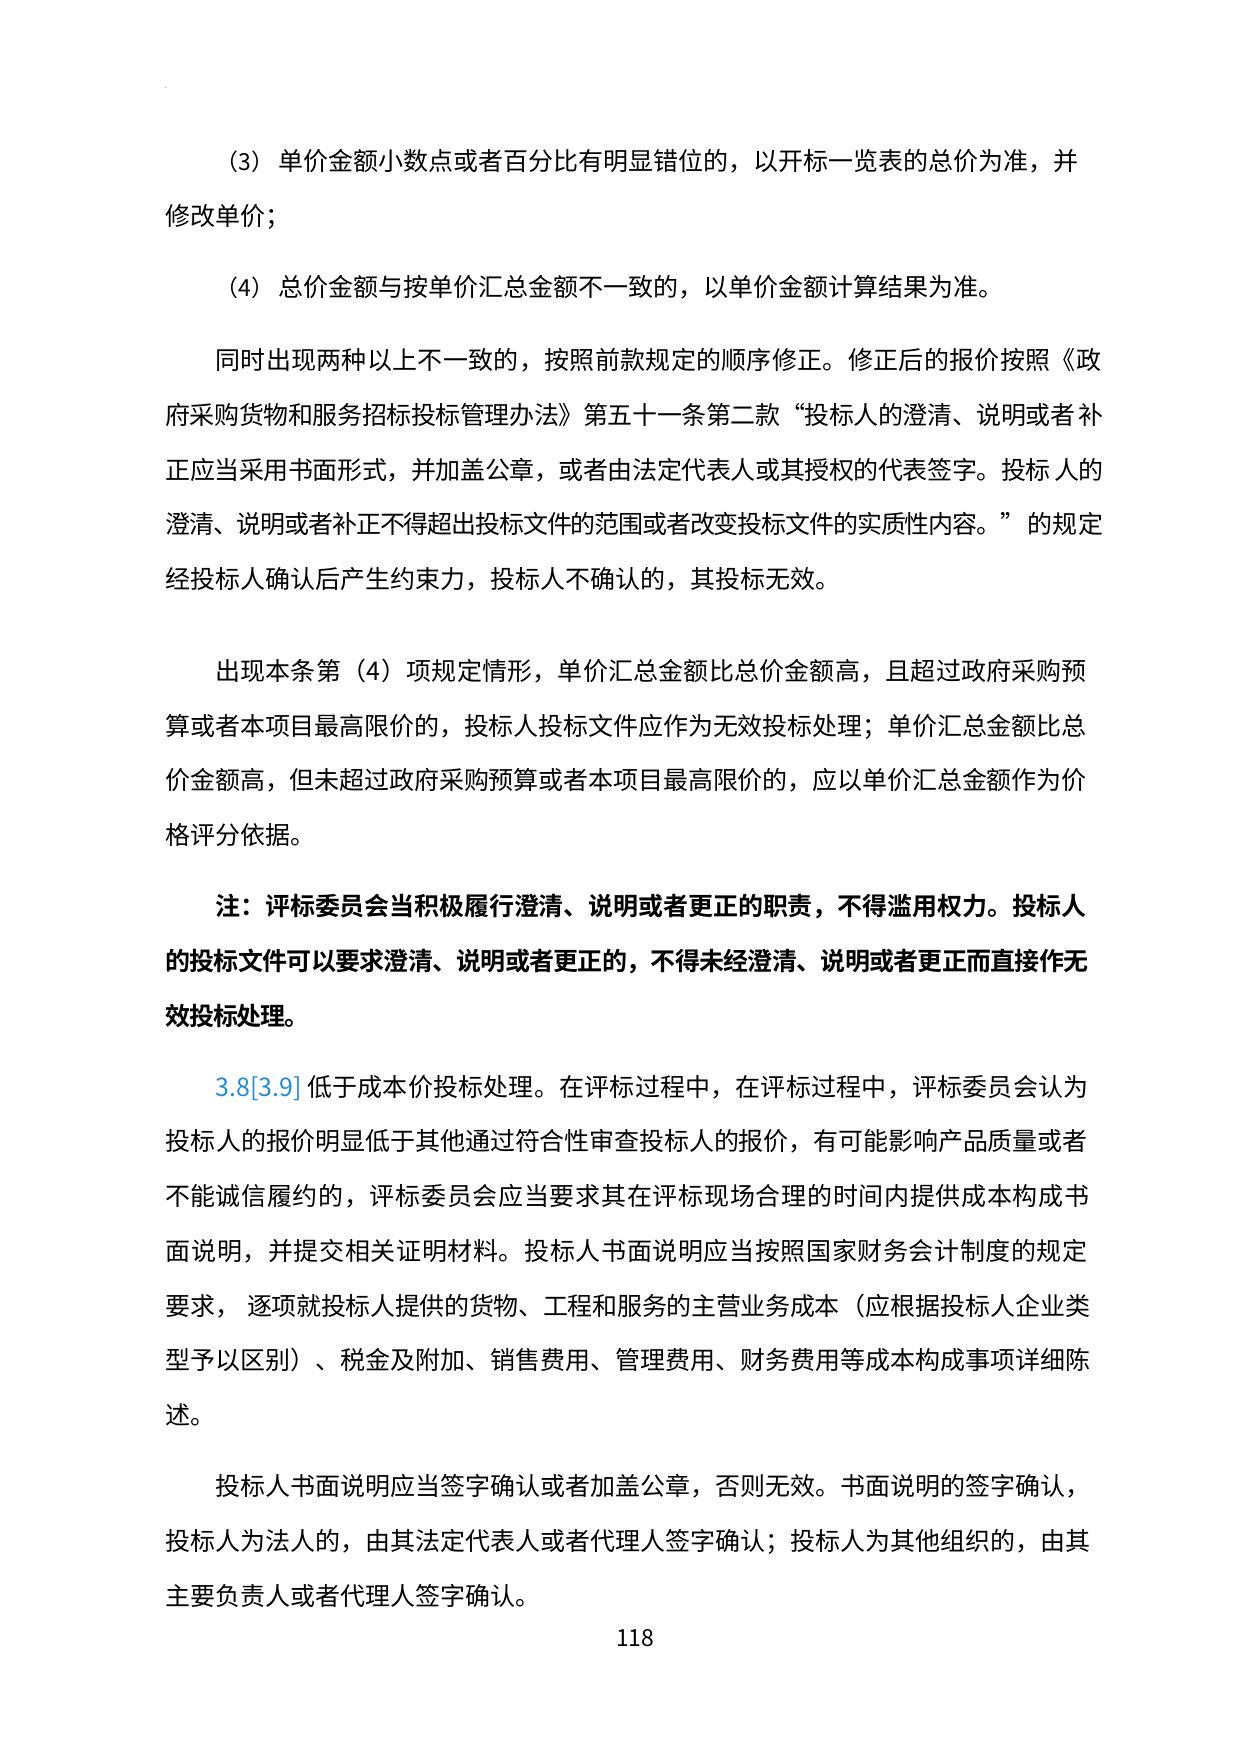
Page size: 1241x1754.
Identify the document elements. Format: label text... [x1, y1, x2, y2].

list 单价金额小数点或者百分比有明显错位的，以开标一览表的总价为准，并修改单价； [165, 142, 1087, 233]
text 投标人书面说明应当签字确认或者加盖公章，否则无效。书面说明的签字确认， 投标人为法人的，由其法定代表人或者代理人签字确认；投标人为其他组织的，由其主要负责人或者代理人签字确认。 [165, 1467, 1091, 1612]
list 低于成本价投标处理。在评标过程中，在评标过程中，评标委员会认为投标人的报价明显低于其他通过符合性审查投标人的报价，有可能影响产品质量或者不能诚信履约的，评标委员会应当要求其在评标现场合理的时间内提供成本构成书面说明，并提交相关证明材料。投标人书面说明应当按照国家财务会计制度的规定要求， 逐项就投标人提供的货物、工程和服务的主营业务成本（应根据投标人企业类型予以区别）、税金及附加、销售费用、管理费用、财务费用等成本构成事项详细陈述。 [165, 1067, 1091, 1432]
list 总价金额与按单价汇总金额不一致的，以单价金额计算结果为准。 [215, 267, 1157, 304]
text 同时出现两种以上不一致的，按照前款规定的顺序修正。修正后的报价按照《政府采购货物和服务招标投标管理办法》第五十一条第二款“投标人的澄清、说明或者补正应当采用书面形式，并加盖公章，或者由法定代表人或其授权的代表签字。投标人的澄清、说明或者补正不得超出投标文件的范围或者改变投标文件的实质性内容。”的规定经投标人确认后产生约束力，投标人不确认的，其投标无效。 [165, 341, 1103, 596]
text 注：评标委员会当积极履行澄清、说明或者更正的职责，不得滥用权力。投标人的投标文件可以要求澄清、说明或者更正的，不得未经澄清、说明或者更正而直接作无效投标处理。 [165, 887, 1090, 1032]
text 出现本条第（4）项规定情形，单价汇总金额比总价金额高，且超过政府采购预算或者本项目最高限价的，投标人投标文件应作为无效投标处理；单价汇总金额比总价金额高，但未超过政府采购预算或者本项目最高限价的，应以单价汇总金额作为价格评分依据。 [165, 651, 1087, 852]
